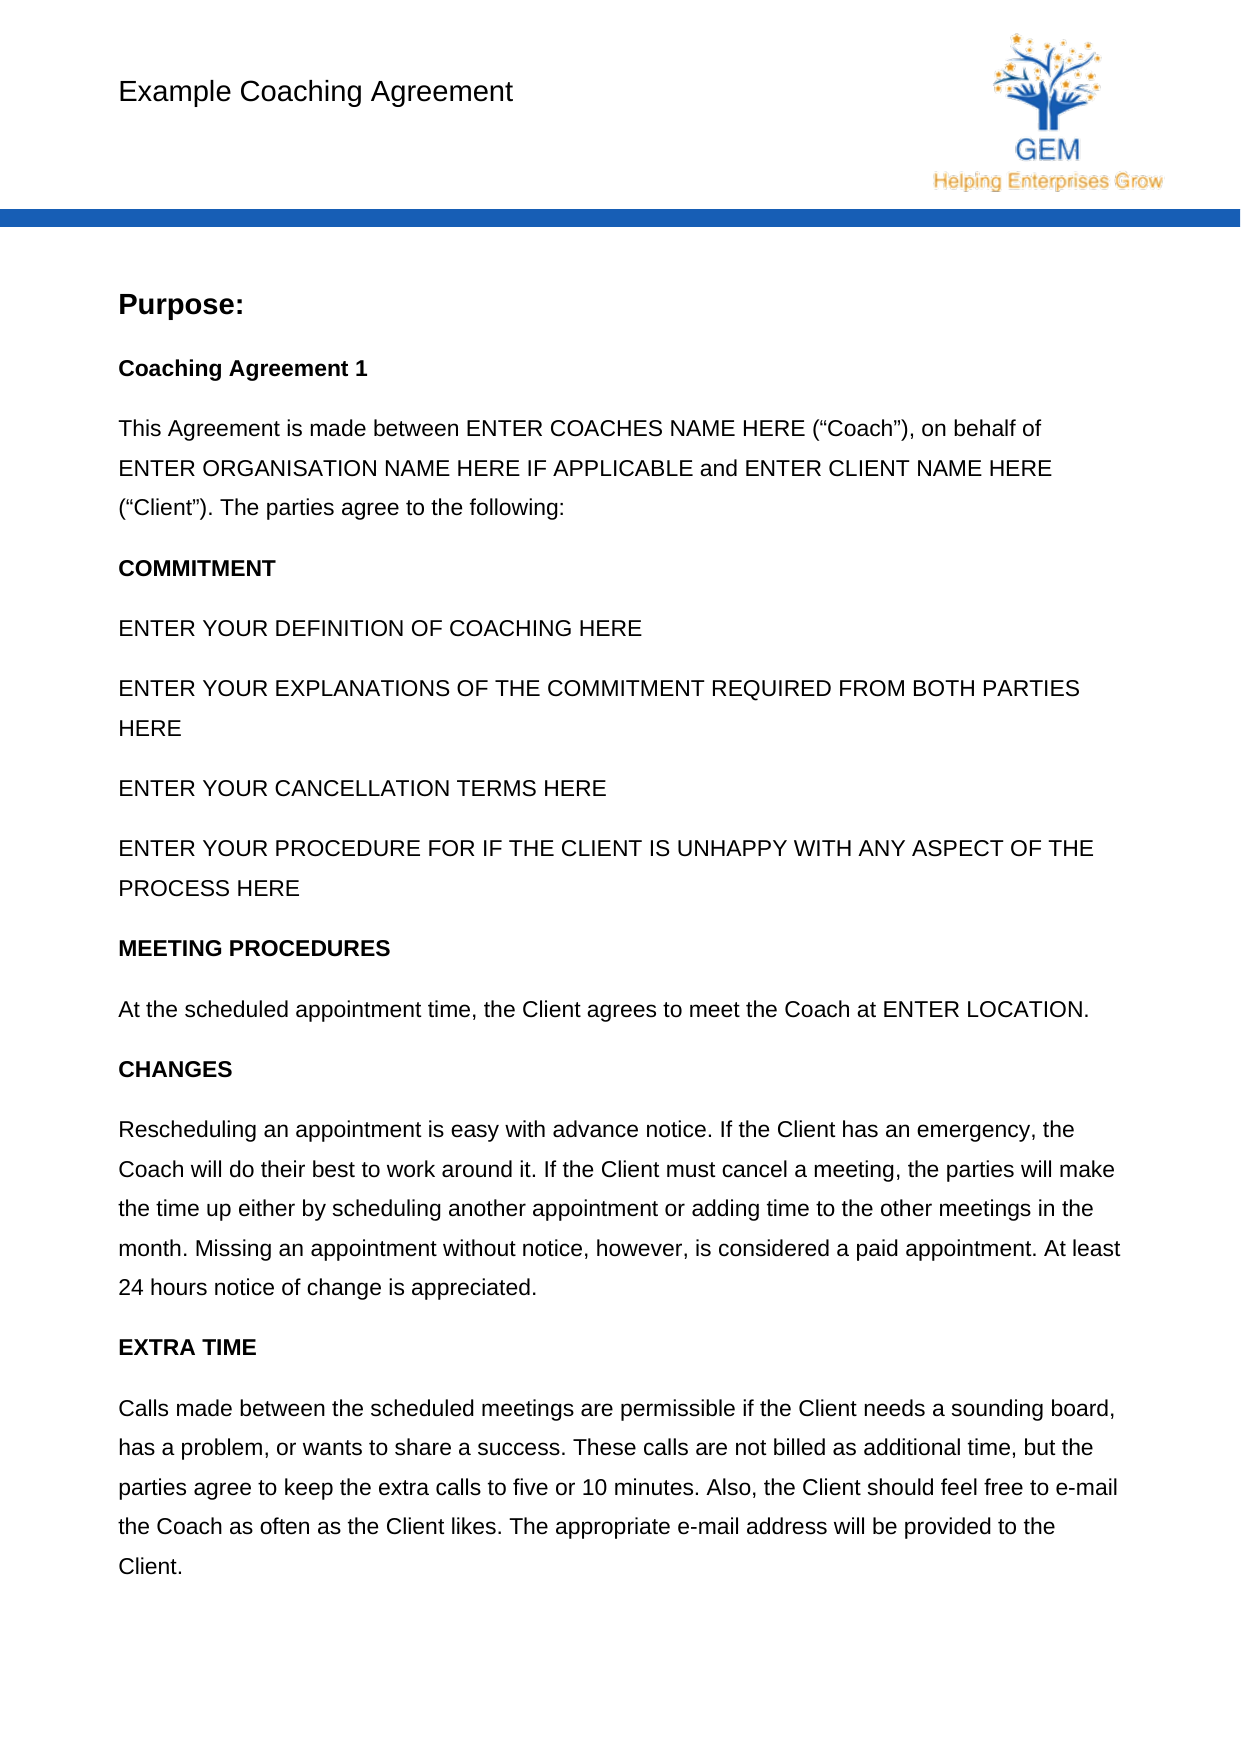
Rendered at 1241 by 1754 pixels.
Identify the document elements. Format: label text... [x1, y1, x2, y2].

text Calls made between the scheduled meetings are permissible if the Client needs a sounding board, has a problem, or wants to share a success. These calls are not billed as additional time, but the parties agree to keep the extra calls to five or 10 minutes. Also, the Client should feel free to e-mail the Coach as often as the Client likes. The appropriate e-mail address will be provided to the Client. [118, 1395, 1122, 1579]
text Rescheduling an appointment is easy with advance notice. If the Client has an emergency, the Coach will do their best to work around it. If the Client must cancel a meeting, the parties will make the time up either by scheduling another appointment or adding time to the other meetings in the month. Missing an appointment without notice, however, is considered a paid appointment. At least 24 hours notice of change is appreciated. [118, 1116, 1122, 1300]
text ENTER YOUR EXPLANATIONS OF THE COMMITMENT REQUIRED FROM BOTH PARTIES HERE [118, 675, 1122, 741]
text MEETING PROCEDURES [118, 935, 1122, 962]
text Purpose: [118, 287, 1122, 321]
text At the scheduled appointment time, the Client agrees to meet the Coach at ENTER LOCATION. [118, 996, 1122, 1022]
text This Agreement is made between ENTER COACHES NAME HERE (“Coach”), on behalf of ENTER ORGANISATION NAME HERE IF APPLICABLE and ENTER CLIENT NAME HERE (“Client”). The parties agree to the following: [118, 415, 1122, 521]
text ENTER YOUR DEFINITION OF COACHING HERE [118, 615, 1122, 641]
text EXTRA TIME [118, 1334, 1122, 1361]
text ENTER YOUR CANCELLATION TERMS HERE [118, 775, 1122, 801]
text ENTER YOUR PROCEDURE FOR IF THE CLIENT IS UNHAPPY WITH ANY ASPECT OF THE PROCESS HERE [118, 835, 1122, 901]
text Coaching Agreement 1 [118, 355, 1122, 381]
picture [932, 26, 1168, 193]
text COMMITMENT [118, 555, 1122, 581]
text CHANGES [118, 1056, 1122, 1082]
